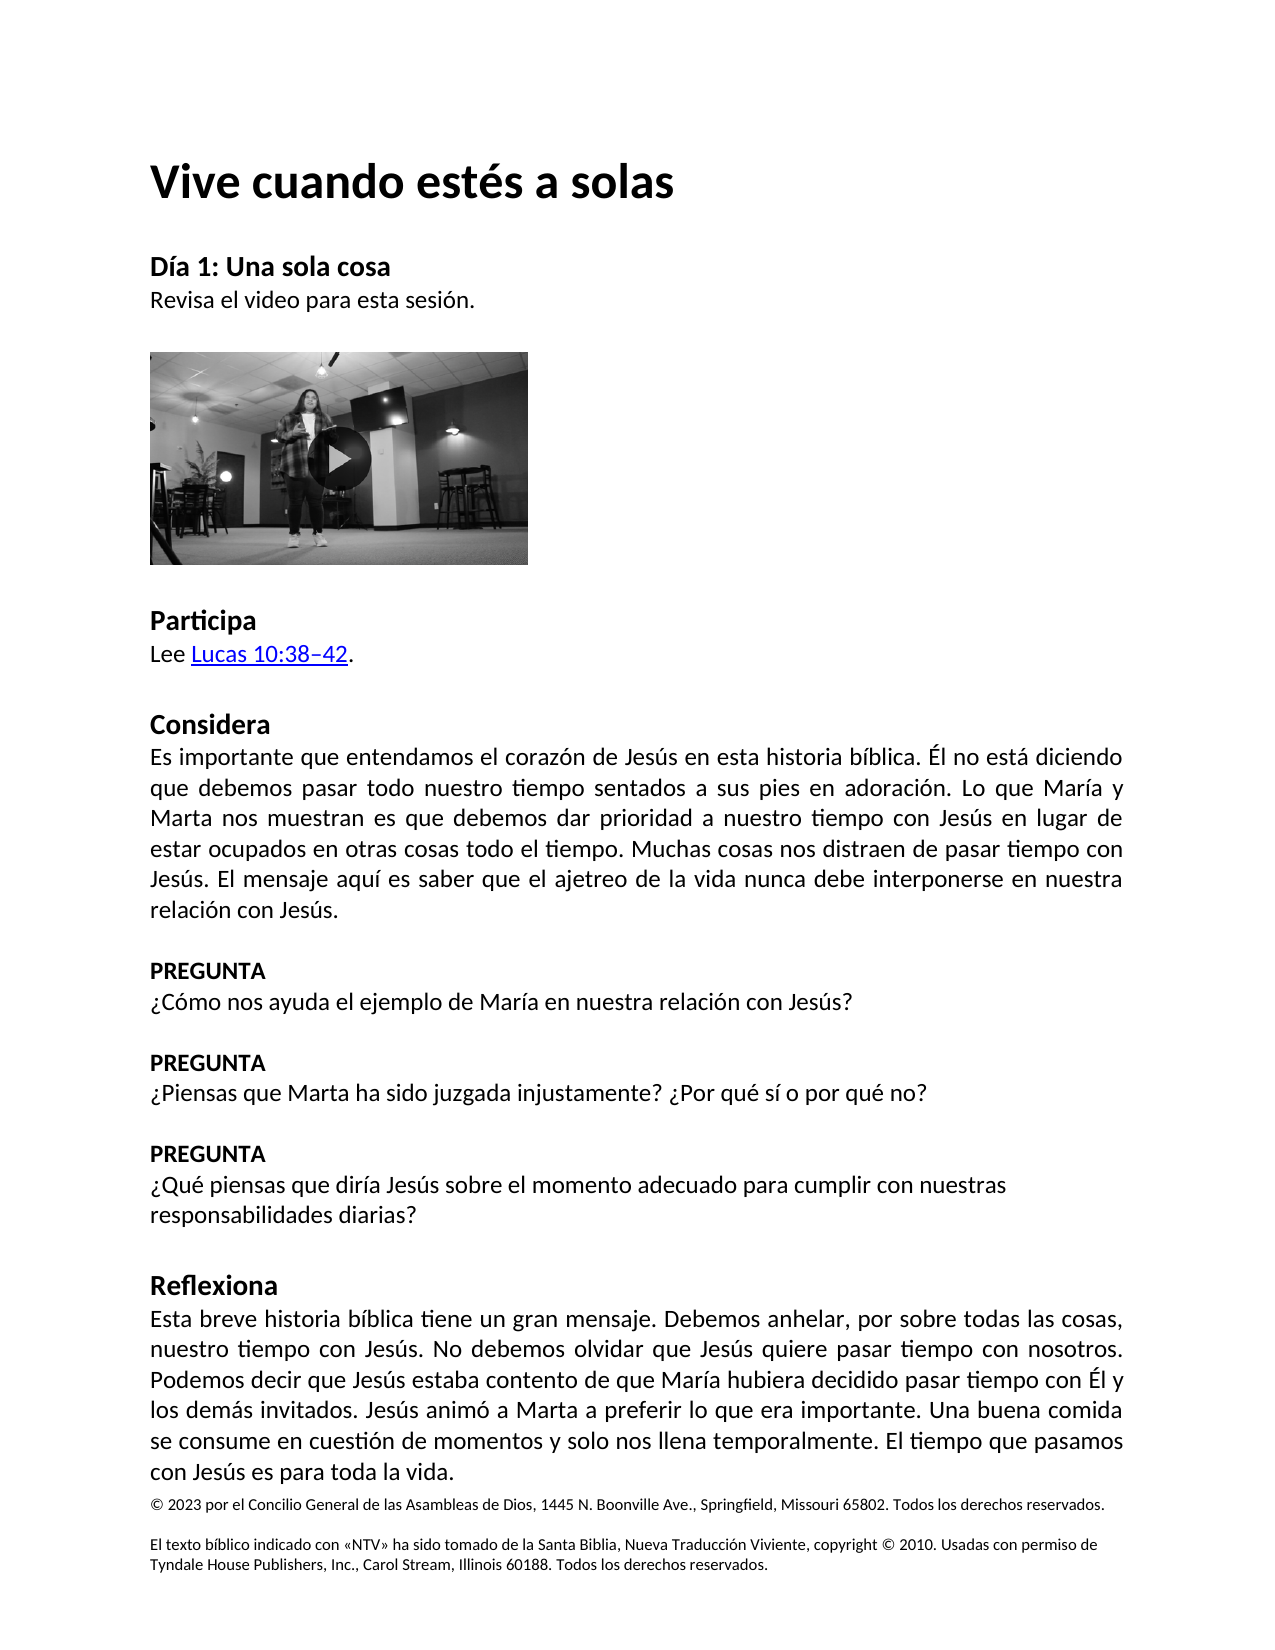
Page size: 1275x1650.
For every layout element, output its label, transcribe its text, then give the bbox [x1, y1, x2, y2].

text Revisa el video para esta sesión. [150, 284, 1125, 315]
picture [150, 352, 528, 565]
text Participa [150, 602, 1125, 638]
text Esta breve historia bíblica tiene un gran mensaje. Debemos anhelar, por sobre todas las cosas, nuestro tiempo con Jesús. No debemos olvidar que Jesús quiere pasar tiempo con nosotros. Podemos decir que Jesús estaba contento de que María hubiera decidido pasar tiempo con Él y los demás invitados. Jesús animó a Marta a preferir lo que era importante. Una buena comida se consume en cuestión de momentos y solo nos llena temporalmente. El tiempo que pasamos con Jesús es para toda la vida. [150, 1303, 1125, 1486]
table_header PREGUNTA ¿Qué piensas que diría Jesús sobre el momento adecuado para cumplir con nuestras responsabilidades diarias? [150, 1138, 1050, 1230]
text Vive cuando estés a solas [150, 150, 1125, 211]
table_header PREGUNTA ¿Cómo nos ayuda el ejemplo de María en nuestra relación con Jesús? [150, 925, 1050, 1016]
text Lee Lucas 10:38–42. [150, 638, 1125, 668]
text Es importante que entendamos el corazón de Jesús en esta historia bíblica. Él no está diciendo que debemos pasar todo nuestro tiempo sentados a sus pies en adoración. Lo que María y Marta nos muestran es que debemos dar prioridad a nuestro tiempo con Jesús en lugar de estar ocupados en otras cosas todo el tiempo. Muchas cosas nos distraen de pasar tiempo con Jesús. El mensaje aquí es saber que el ajetreo de la vida nunca debe interponerse en nuestra relación con Jesús. [150, 742, 1125, 925]
text Día 1: Una sola cosa [150, 248, 1125, 284]
table_header PREGUNTA ¿Piensas que Marta ha sido juzgada injustamente? ¿Por qué sí o por qué no? [150, 1047, 1050, 1108]
text Considera [150, 706, 1125, 742]
text Reflexiona [150, 1267, 1125, 1303]
